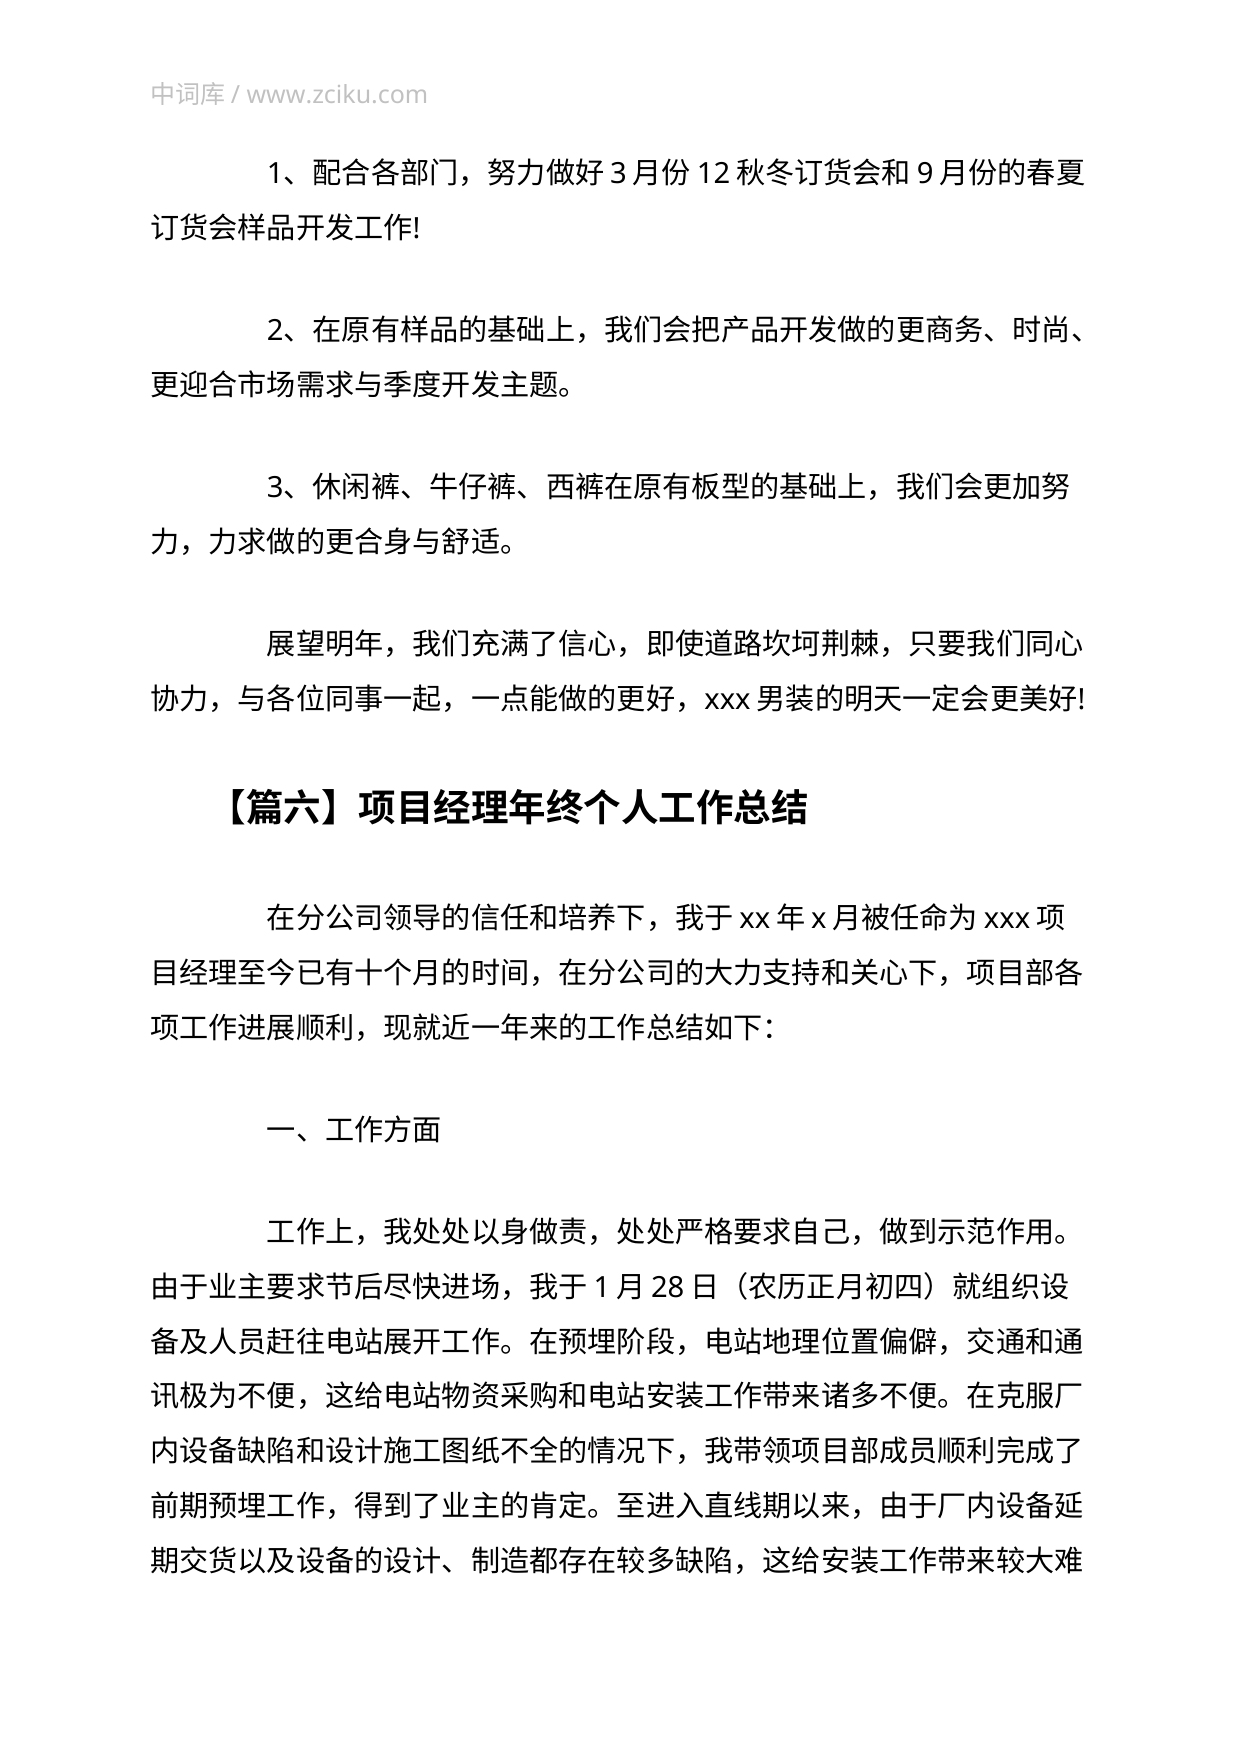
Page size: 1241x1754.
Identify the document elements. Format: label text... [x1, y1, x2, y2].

text 展望明年，我们充满了信心，即使道路坎坷荆棘，只要我们同心协力，与各位同事一起，一点能做的更好，xxx男装的明天一定会更美好! [150, 621, 1090, 718]
text 3、休闲裤、牛仔裤、西裤在原有板型的基础上，我们会更加努力，力求做的更合身与舒适。 [150, 464, 1090, 561]
text 2、在原有样品的基础上，我们会把产品开发做的更商务、时尚、更迎合市场需求与季度开发主题。 [150, 307, 1090, 404]
text 在分公司领导的信任和培养下，我于xx年x月被任命为xxx项目经理至今已有十个月的时间，在分公司的大力支持和关心下，项目部各项工作进展顺利，现就近一年来的工作总结如下： [150, 895, 1090, 1047]
text 1、配合各部门，努力做好3月份12秋冬订货会和9月份的春夏订货会样品开发工作! [150, 150, 1090, 247]
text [150, 1208, 1090, 1580]
text 一、工作方面 [150, 1106, 1090, 1149]
text 【篇六】项目经理年终个人工作总结 [150, 777, 1090, 832]
